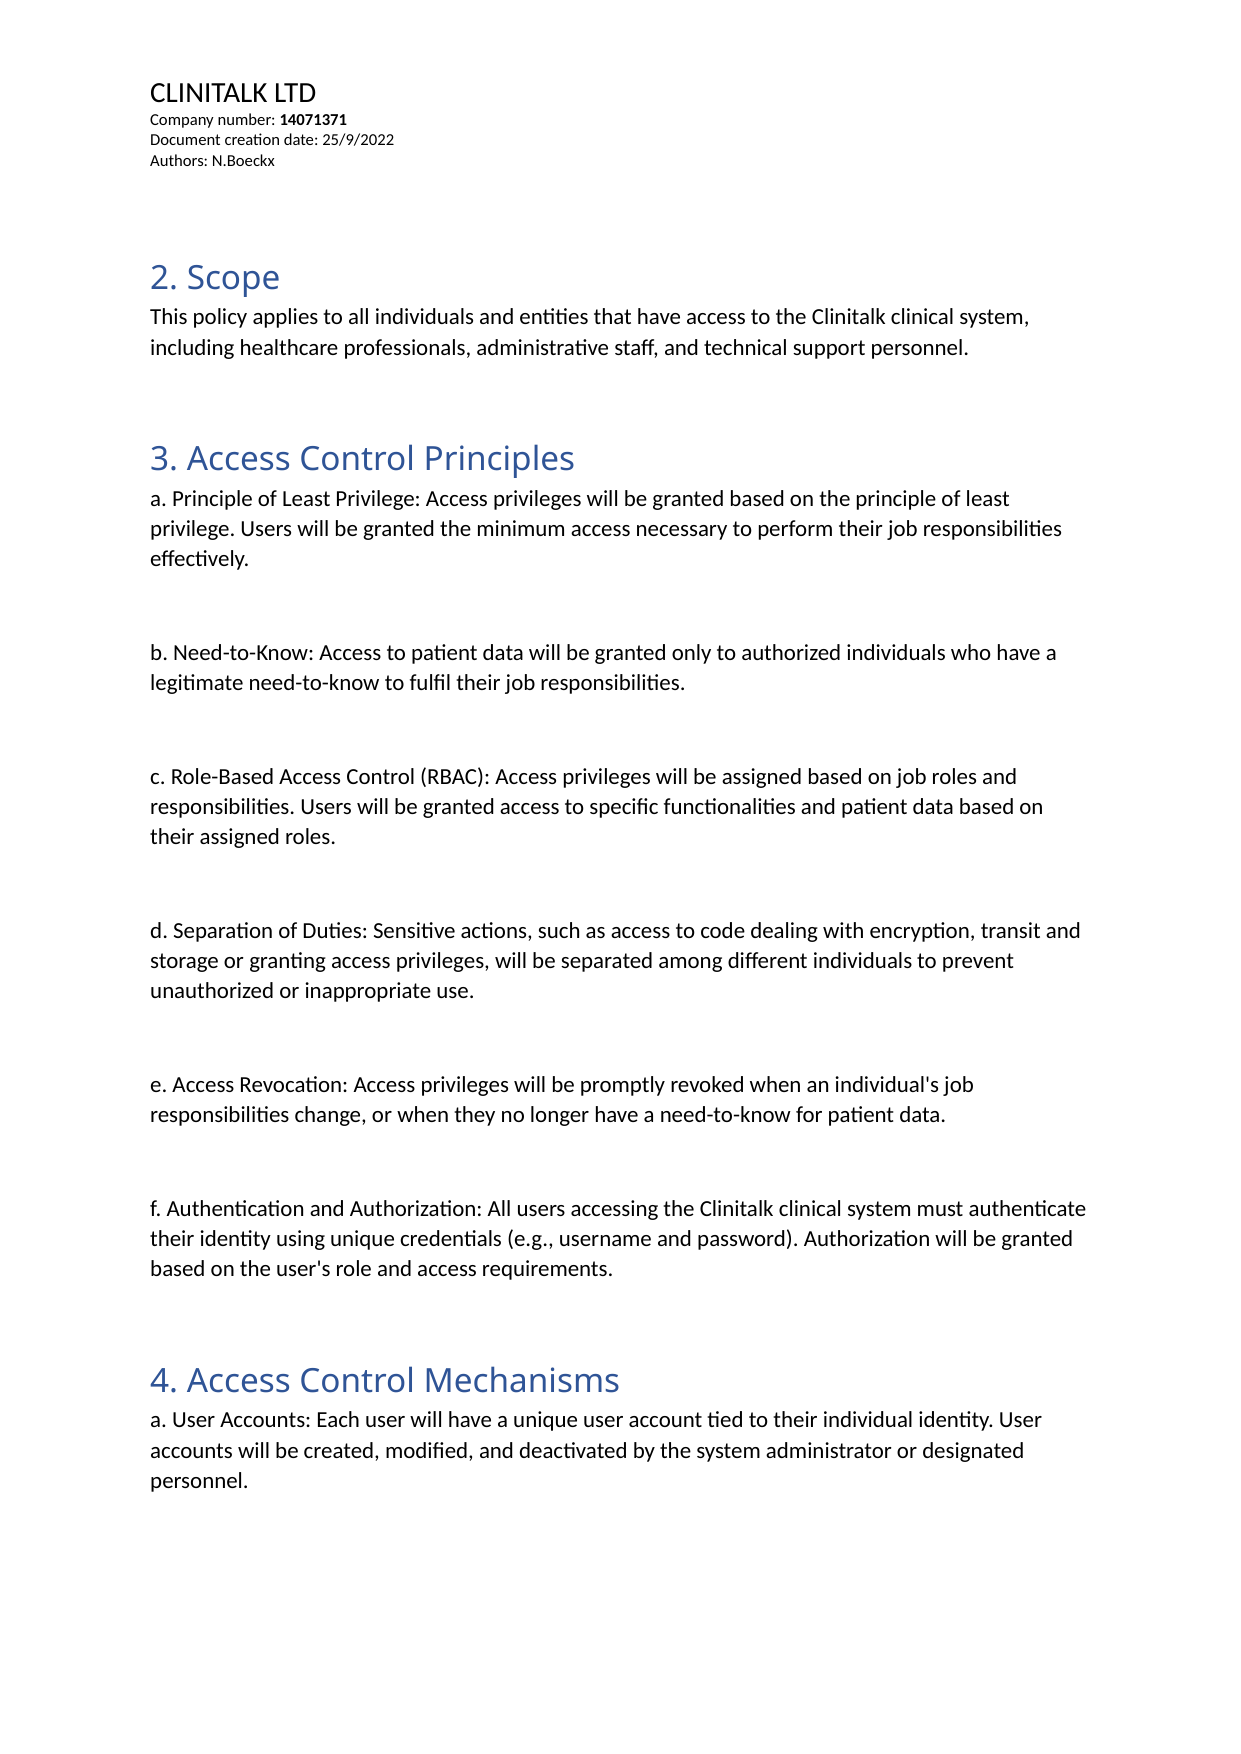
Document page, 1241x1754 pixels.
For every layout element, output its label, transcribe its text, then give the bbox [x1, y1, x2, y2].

text f. Authentication and Authorization: All users accessing the Clinitalk clinical system must authenticate their identity using unique credentials (e.g., username and password). Authorization will be granted based on the user's role and access requirements. [150, 1194, 1090, 1283]
text d. Separation of Duties: Sensitive actions, such as access to code dealing with encryption, transit and storage or granting access privileges, will be separated among different individuals to prevent unauthorized or inappropriate use. [150, 916, 1090, 1004]
subtitle 2. Scope [150, 253, 1090, 299]
text c. Role-Based Access Control (RBAC): Access privileges will be assigned based on job roles and responsibilities. Users will be granted access to specific functionalities and patient data based on their assigned roles. [150, 762, 1090, 850]
text This policy applies to all individuals and entities that have access to the Clinitalk clinical system, including healthcare professionals, administrative staff, and technical support personnel. [150, 302, 1090, 361]
subtitle 3. Access Control Principles [150, 435, 1090, 480]
text a. User Accounts: Each user will have a unique user account tied to their individual identity. User accounts will be created, modified, and deactivated by the system administrator or designated personnel. [150, 1406, 1090, 1494]
text b. Need-to-Know: Access to patient data will be granted only to authorized individuals who have a legitimate need-to-know to fulfil their job responsibilities. [150, 638, 1090, 696]
text e. Access Revocation: Access privileges will be promptly revoked when an individual's job responsibilities change, or when they no longer have a need-to-know for patient data. [150, 1070, 1090, 1128]
text a. Principle of Least Privilege: Access privileges will be granted based on the principle of least privilege. Users will be granted the minimum access necessary to perform their job responsibilities effectively. [150, 484, 1090, 572]
subtitle 4. Access Control Mechanisms [150, 1357, 1090, 1402]
